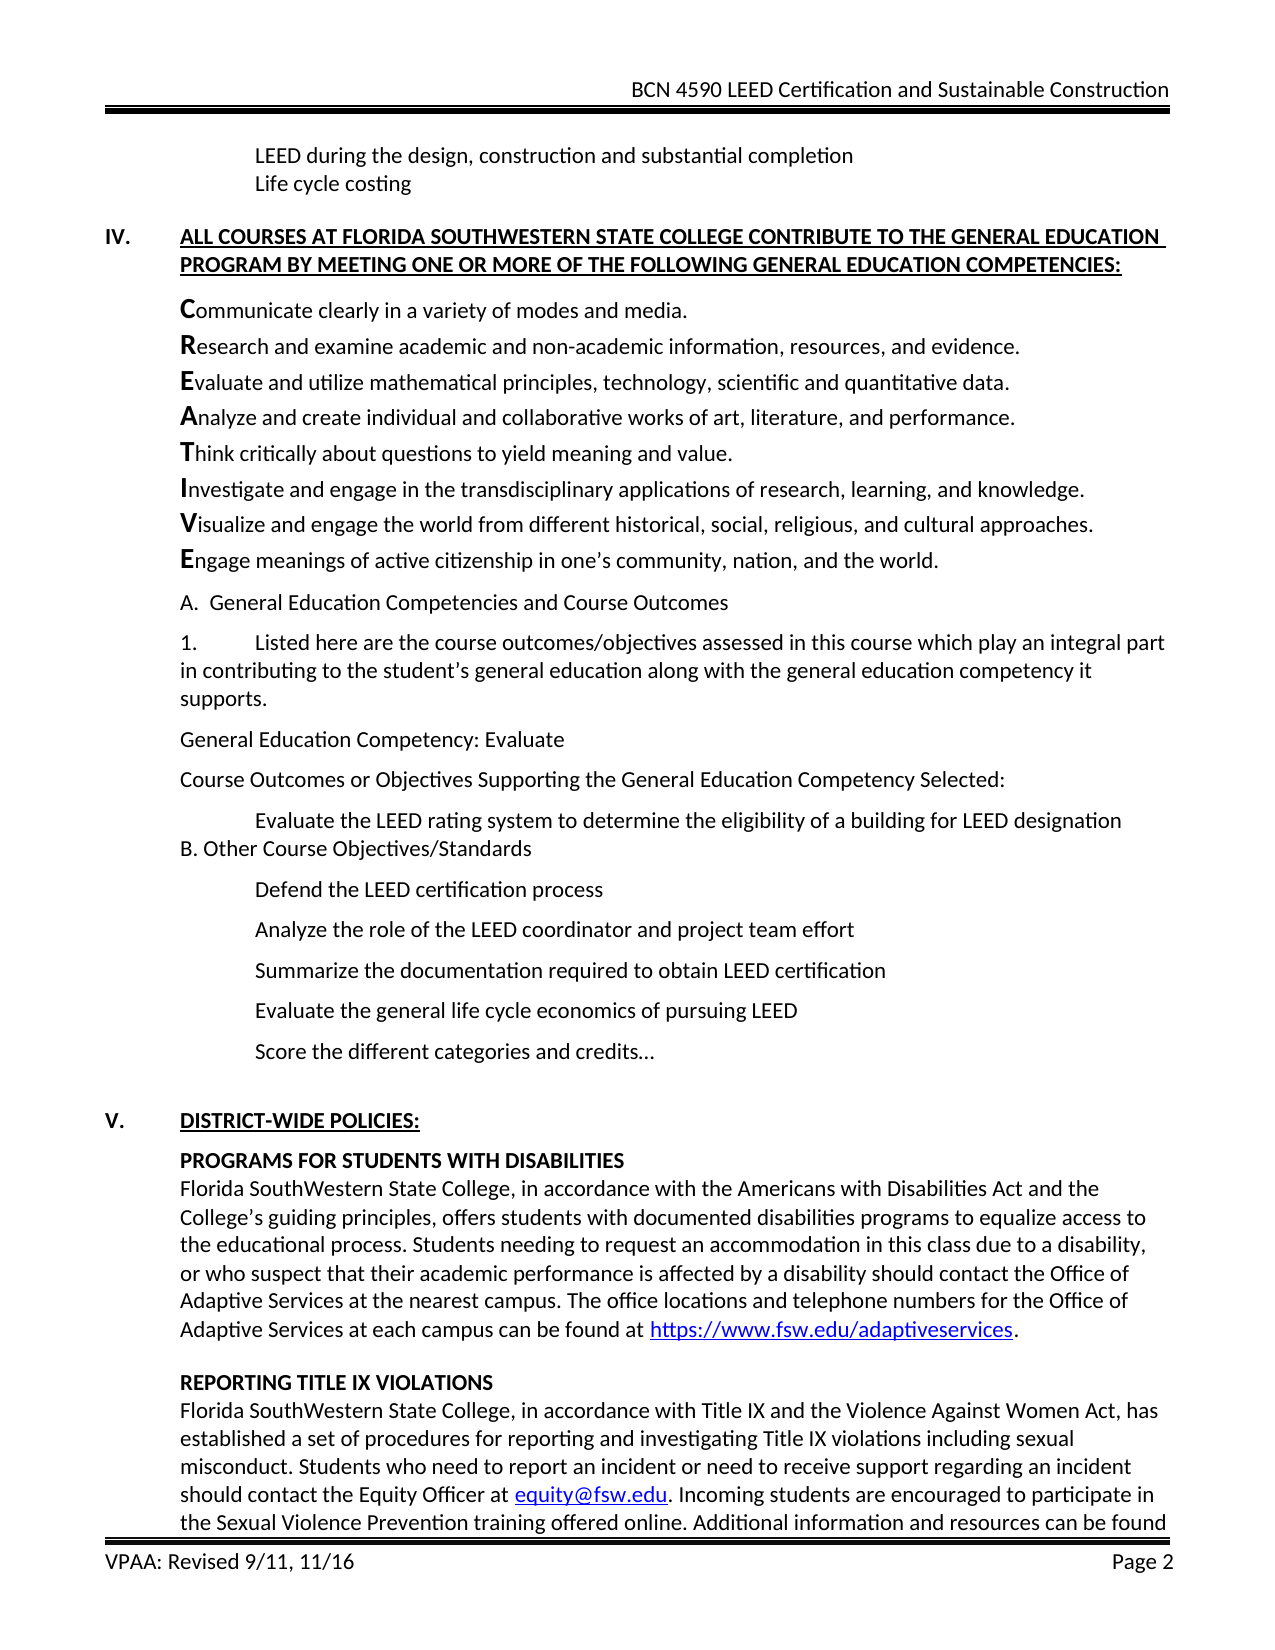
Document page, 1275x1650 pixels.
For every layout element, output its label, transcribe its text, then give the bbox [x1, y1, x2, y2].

text Engage meanings of active citizenship in one’s community, nation, and the world. [180, 540, 1170, 576]
subtitle ALL COURSES AT FLORIDA SOUTHWESTERN STATE COLLEGE CONTRIBUTE TO THE GENERAL EDUCATION PROGRAM BY MEETING ONE OR MORE OF THE FOLLOWING GENERAL EDUCATION COMPETENCIES: [105, 222, 1170, 278]
text Research and examine academic and non-academic information, resources, and evidence. [180, 326, 1170, 362]
text Evaluate the general life cycle economics of pursuing LEED [180, 996, 1170, 1024]
text 1. Listed here are the course outcomes/objectives assessed in this course which play an integral part in contributing to the student’s general education along with the general education competency it supports. [180, 628, 1170, 713]
subtitle DISTRICT-WIDE POLICIES: [105, 1106, 1170, 1134]
text Visualize and engage the world from different historical, social, religious, and cultural approaches. [180, 504, 1170, 540]
text Score the different categories and credits… [180, 1037, 1170, 1093]
text Florida SouthWestern State College, in accordance with the Americans with Disabilities Act and the College’s guiding principles, offers students with documented disabilities programs to equalize access to the educational process. Students needing to request an accommodation in this class due to a disability, or who suspect that their academic performance is affected by a disability should contact the Office of Adaptive Services at the nearest campus. The office locations and telephone numbers for the Office of Adaptive Services at each campus can be found at https://www.fsw.edu/adaptiveservices. [180, 1174, 1170, 1343]
text Evaluate and utilize mathematical principles, technology, scientific and quantitative data. [180, 362, 1170, 397]
text A. General Education Competencies and Course Outcomes [180, 588, 1170, 616]
text Life cycle costing [180, 169, 1170, 197]
subtitle PROGRAMS FOR STUDENTS WITH DISABILITIES [105, 1147, 1170, 1174]
text Summarize the documentation required to obtain LEED certification [180, 956, 1170, 984]
text LEED during the design, construction and substantial completion [180, 141, 1170, 169]
text Course Outcomes or Objectives Supporting the General Education Competency Selected: [180, 766, 1170, 794]
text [180, 1396, 1170, 1536]
text Evaluate the LEED rating system to determine the eligibility of a building for LEED designation B. Other Course Objectives/Standards [180, 806, 1170, 862]
text Analyze the role of the LEED coordinator and project team effort [180, 915, 1170, 943]
text Investigate and engage in the transdisciplinary applications of research, learning, and knowledge. [180, 469, 1170, 504]
text Analyze and create individual and collaborative works of art, literature, and performance. [180, 397, 1170, 433]
text Defend the LEED certification process [180, 875, 1170, 903]
subtitle REPORTING TITLE IX VIOLATIONS [105, 1368, 1170, 1396]
text General Education Competency: Evaluate [180, 725, 1170, 753]
text Communicate clearly in a variety of modes and media. [180, 291, 1170, 326]
text Think critically about questions to yield meaning and value. [180, 433, 1170, 469]
